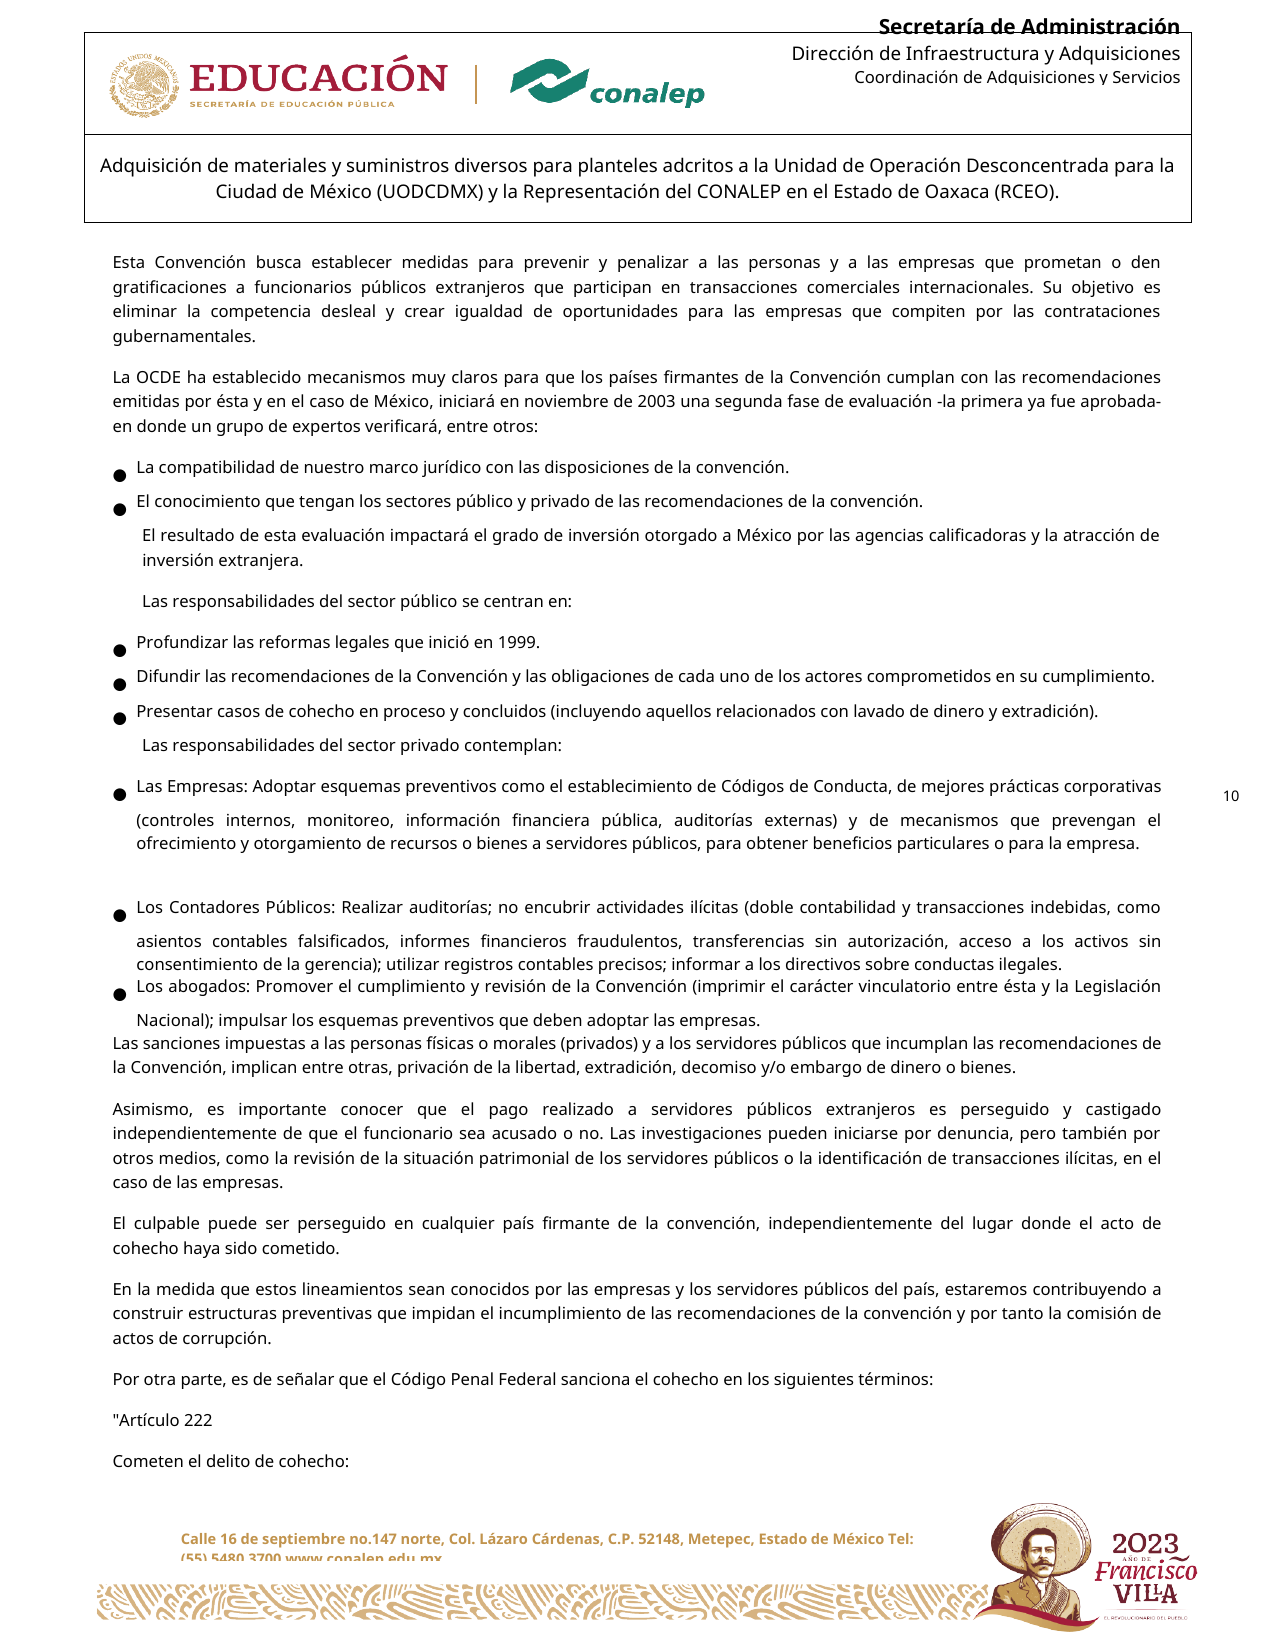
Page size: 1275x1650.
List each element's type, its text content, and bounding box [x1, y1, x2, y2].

text Las responsabilidades del sector público se centran en: [142, 590, 1162, 612]
text Por otra parte, es de señalar que el Código Penal Federal sanciona el cohecho en los siguientes términos: [112, 1368, 1162, 1390]
text La OCDE ha establecido mecanismos muy claros para que los países firmantes de la Convención cumplan con las recomendaciones emitidas por ésta y en el caso de México, iniciará en noviembre de 2003 una segunda fase de evaluación -la primera ya fue aprobada- en donde un grupo de expertos verificará, entre otros: [112, 366, 1162, 437]
text En la medida que estos lineamientos sean conocidos por las empresas y los servidores públicos del país, estaremos contribuyendo a construir estructuras preventivas que impidan el incumplimiento de las recomendaciones de la convención y por tanto la comisión de actos de corrupción. [112, 1277, 1162, 1349]
list Las Empresas: Adoptar esquemas preventivos como el establecimiento de Códigos de Conducta, de mejores prácticas corporativas (controles internos, monitoreo, información financiera pública, auditorías externas) y de mecanismos que prevengan el ofrecimiento y otorgamiento de recursos o bienes a servidores públicos, para obtener beneficios particulares o para la empresa. [112, 774, 1162, 854]
list La compatibilidad de nuestro marco jurídico con las disposiciones de la convención. [112, 456, 1162, 490]
list Los Contadores Públicos: Realizar auditorías; no encubrir actividades ilícitas (doble contabilidad y transacciones indebidas, como asientos contables falsificados, informes financieros fraudulentos, transferencias sin autorización, acceso a los activos sin consentimiento de la gerencia); utilizar registros contables precisos; informar a los directivos sobre conductas ilegales. [112, 895, 1162, 975]
text Esta Convención busca establecer medidas para prevenir y penalizar a las personas y a las empresas que prometan o den gratificaciones a funcionarios públicos extranjeros que participan en transacciones comerciales internacionales. Su objetivo es eliminar la competencia desleal y crear igualdad de oportunidades para las empresas que compiten por las contrataciones gubernamentales. [112, 251, 1162, 347]
picture [109, 53, 448, 118]
list Difundir las recomendaciones de la Convención y las obligaciones de cada uno de los actores comprometidos en su cumplimiento. [112, 665, 1162, 699]
text Cometen el delito de cohecho: [112, 1450, 1162, 1473]
picture [492, 46, 741, 119]
list Los abogados: Promover el cumplimiento y revisión de la Convención (imprimir el carácter vinculatorio entre ésta y la Legislación Nacional); impulsar los esquemas preventivos que deben adoptar las empresas. [112, 975, 1162, 1032]
text Las sanciones impuestas a las personas físicas o morales (privados) y a los servidores públicos que incumplan las recomendaciones de la Convención, implican entre otras, privación de la libertad, extradición, decomiso y/o embargo de dinero o bienes. [112, 1032, 1162, 1079]
text Asimismo, es importante conocer que el pago realizado a servidores públicos extranjeros es perseguido y castigado independientemente de que el funcionario sea acusado o no. Las investigaciones pueden iniciarse por denuncia, pero también por otros medios, como la revisión de la situación patrimonial de los servidores públicos o la identificación de transacciones ilícitas, en el caso de las empresas. [112, 1097, 1162, 1193]
text El culpable puede ser perseguido en cualquier país firmante de la convención, independientemente del lugar donde el acto de cohecho haya sido cometido. [112, 1212, 1162, 1259]
picture [96, 1502, 1198, 1632]
list Presentar casos de cohecho en proceso y concluidos (incluyendo aquellos relacionados con lavado de dinero y extradición). [112, 699, 1162, 733]
text "Artículo 222 [112, 1409, 1162, 1431]
text El resultado de esta evaluación impactará el grado de inversión otorgado a México por las agencias calificadoras y la atracción de inversión extranjera. [142, 524, 1162, 571]
list El conocimiento que tengan los sectores público y privado de las recomendaciones de la convención. [112, 490, 1162, 524]
list Profundizar las reformas legales que inició en 1999. [112, 631, 1162, 665]
text Las responsabilidades del sector privado contemplan: [142, 733, 1162, 756]
